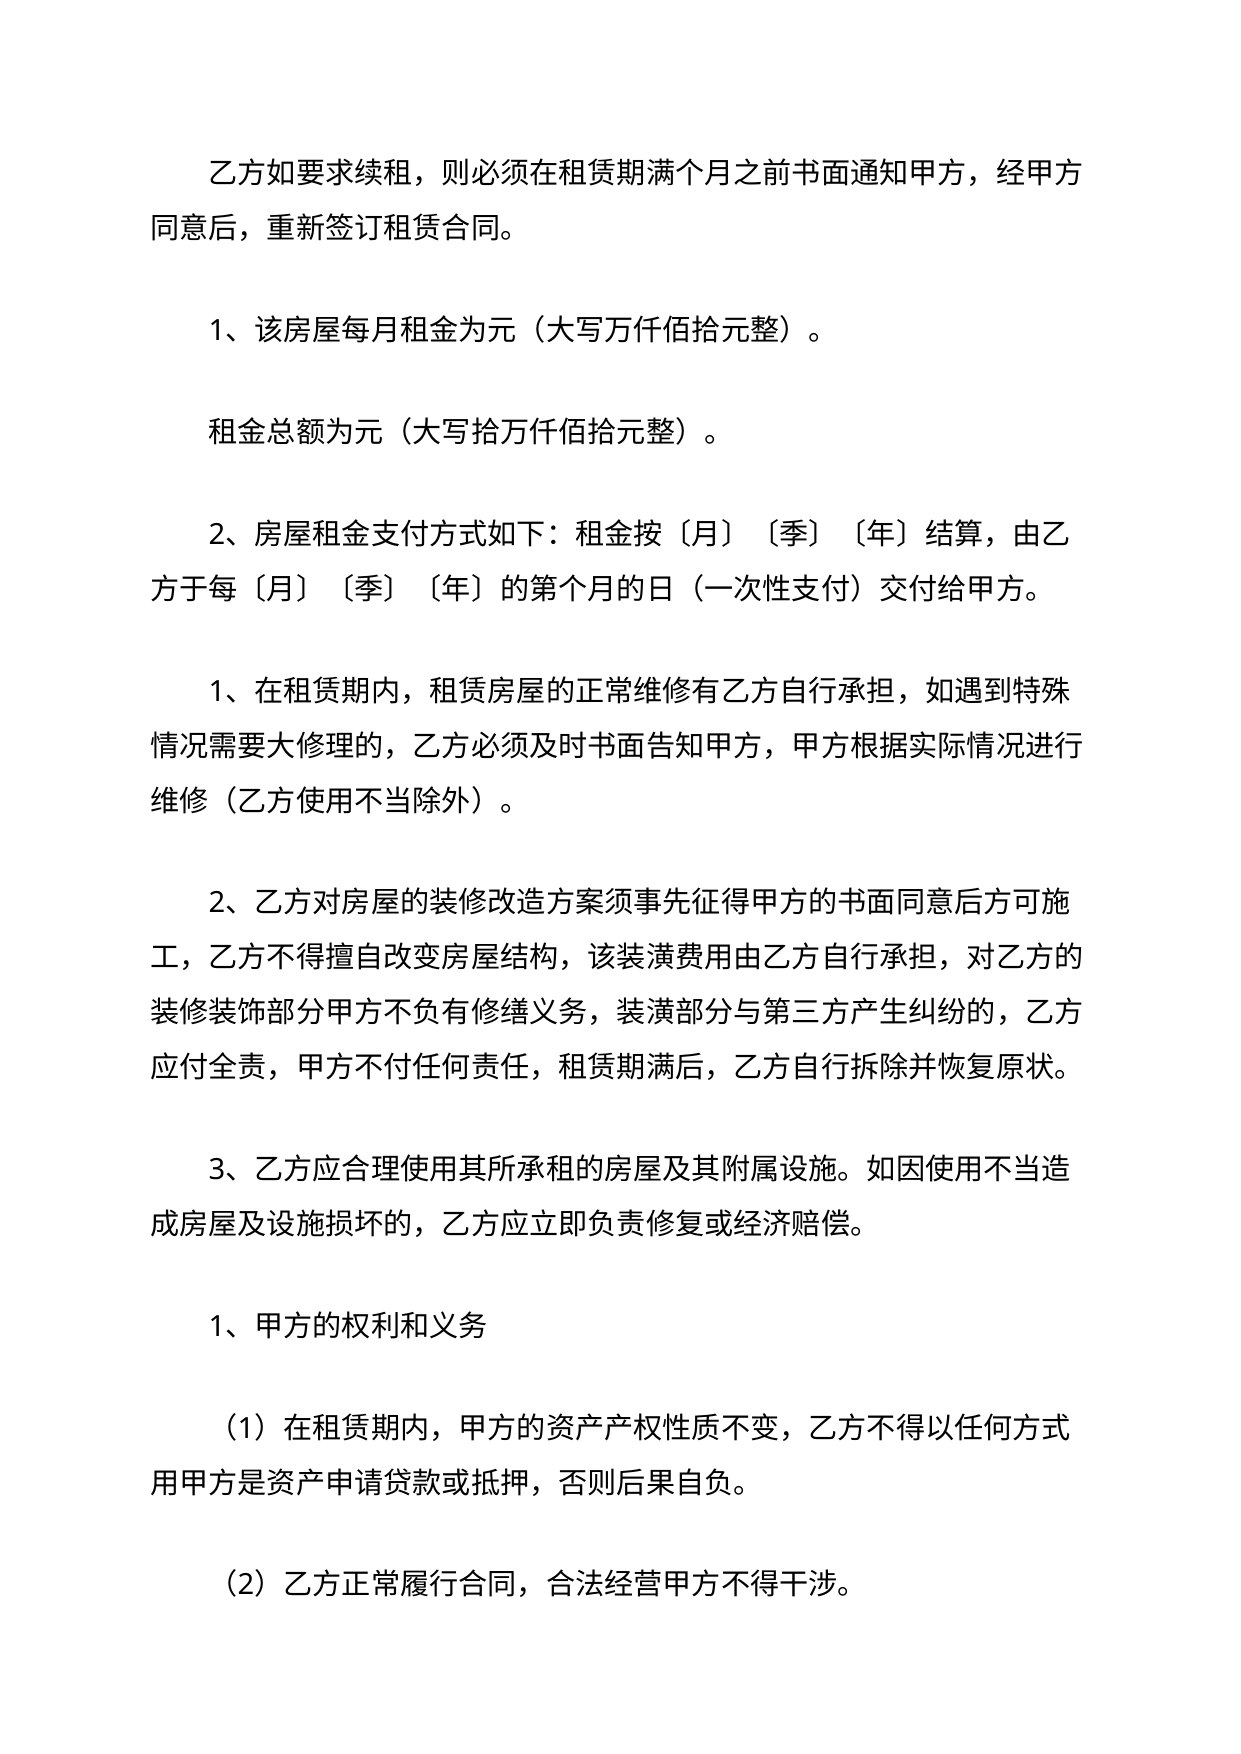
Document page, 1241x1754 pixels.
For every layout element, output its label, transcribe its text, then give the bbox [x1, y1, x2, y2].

text （2）乙方正常履行合同，合法经营甲方不得干涉。 [150, 1561, 1090, 1603]
text 租金总额为元（大写拾万仟佰拾元整）。 [150, 409, 1090, 451]
text 2、乙方对房屋的装修改造方案须事先征得甲方的书面同意后方可施工，乙方不得擅自改变房屋结构，该装潢费用由乙方自行承担，对乙方的装修装饰部分甲方不负有修缮义务，装潢部分与第三方产生纠纷的，乙方应付全责，甲方不付任何责任，租赁期满后，乙方自行拆除并恢复原状。 [150, 879, 1090, 1086]
text 2、房屋租金支付方式如下：租金按〔月〕〔季〕〔年〕结算，由乙方于每〔月〕〔季〕〔年〕的第个月的日（一次性支付）交付给甲方。 [150, 510, 1090, 608]
text （1）在租赁期内，甲方的资产产权性质不变，乙方不得以任何方式用甲方是资产申请贷款或抵押，否则后果自负。 [150, 1404, 1090, 1501]
text 1、该房屋每月租金为元（大写万仟佰拾元整）。 [150, 307, 1090, 349]
text 乙方如要求续租，则必须在租赁期满个月之前书面通知甲方，经甲方同意后，重新签订租赁合同。 [150, 150, 1090, 247]
text 1、在租赁期内，租赁房屋的正常维修有乙方自行承担，如遇到特殊情况需要大修理的，乙方必须及时书面告知甲方，甲方根据实际情况进行维修（乙方使用不当除外）。 [150, 667, 1090, 819]
text 3、乙方应合理使用其所承租的房屋及其附属设施。如因使用不当造成房屋及设施损坏的，乙方应立即负责修复或经济赔偿。 [150, 1145, 1090, 1243]
text 1、甲方的权利和义务 [150, 1302, 1090, 1344]
